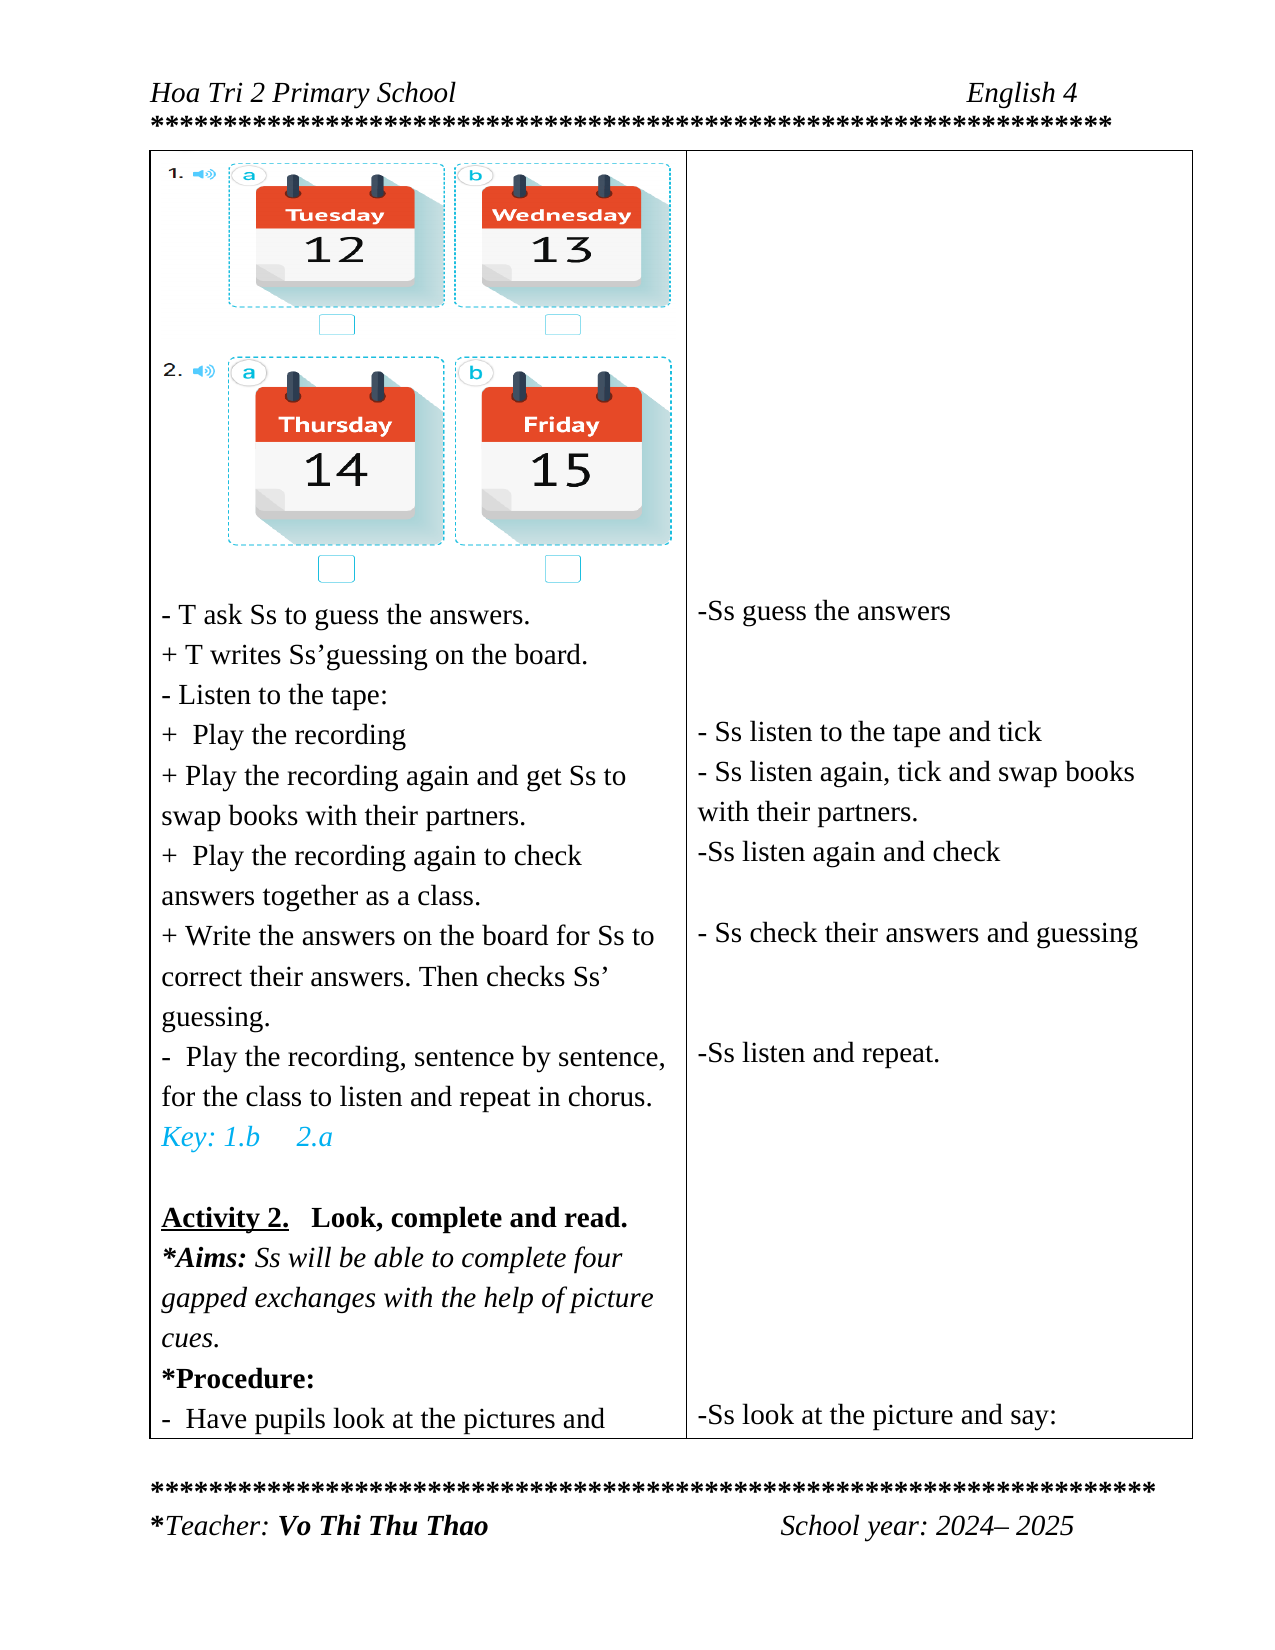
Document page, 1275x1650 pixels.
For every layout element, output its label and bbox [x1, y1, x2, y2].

table_cell [151, 151, 686, 1438]
picture [161, 151, 676, 339]
picture [161, 345, 676, 591]
table_cell [687, 151, 1192, 1438]
